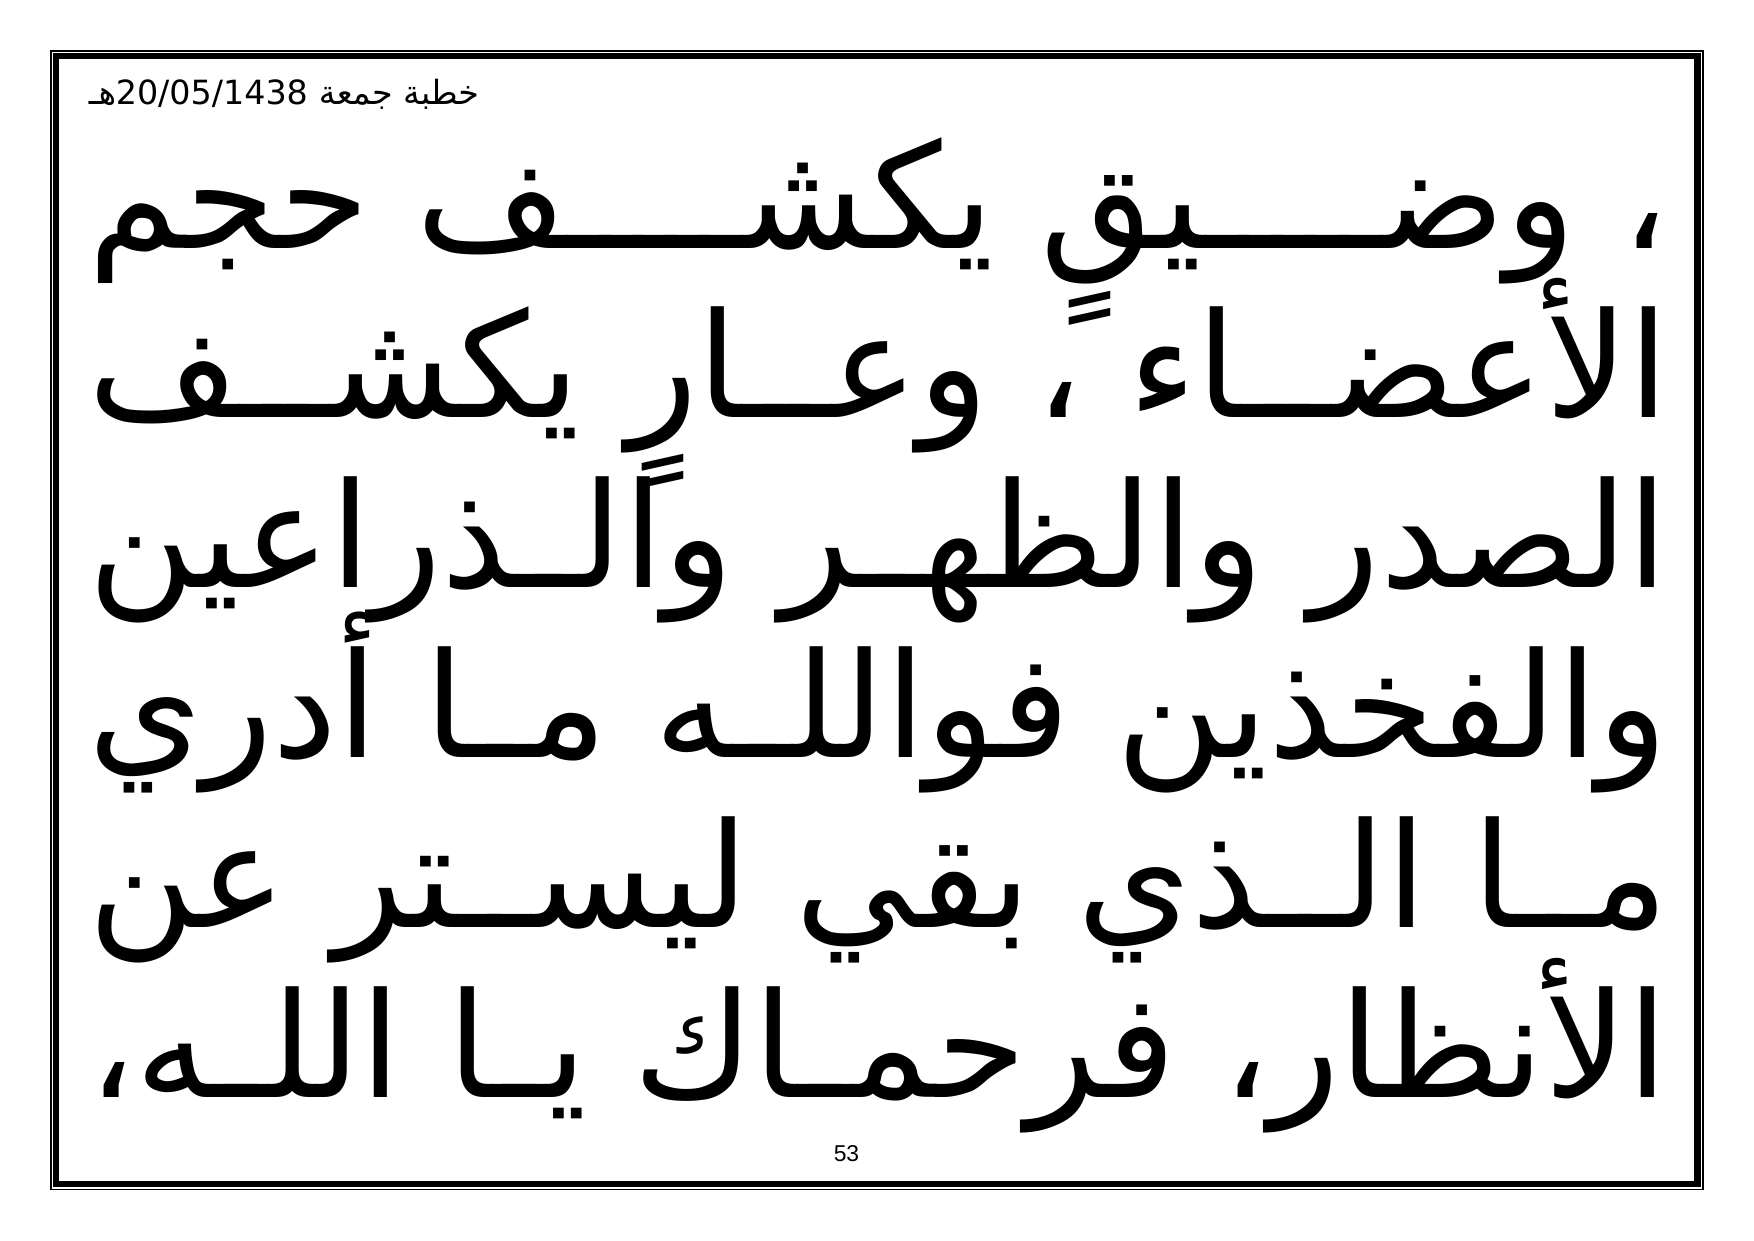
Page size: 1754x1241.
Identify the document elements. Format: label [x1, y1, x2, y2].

text [89, 113, 1669, 1131]
